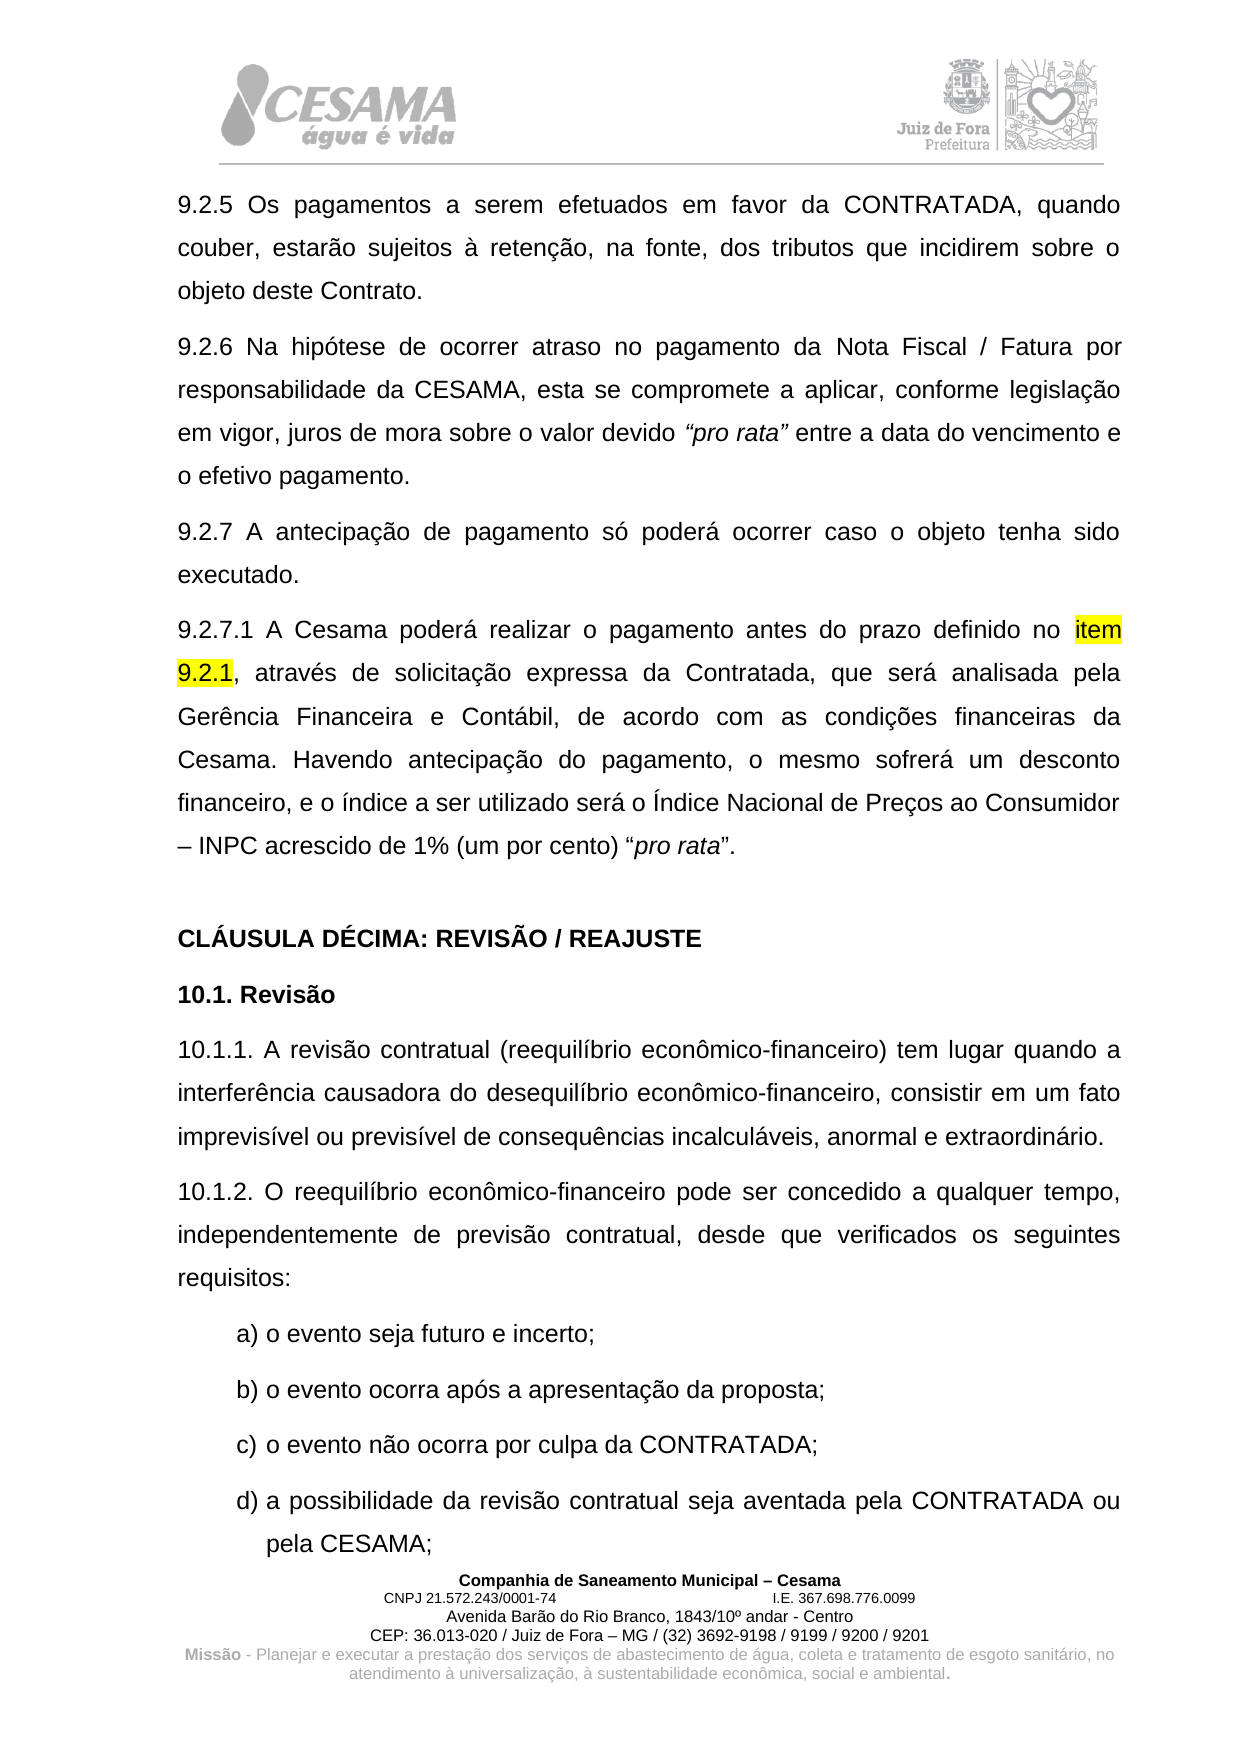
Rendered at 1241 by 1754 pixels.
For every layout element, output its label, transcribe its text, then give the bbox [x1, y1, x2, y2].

text 9.2.5 Os pagamentos a serem efetuados em favor da CONTRATADA, quando couber, estarão sujeitos à retenção, na fonte, dos tributos que incidirem sobre o objeto deste Contrato. [177, 190, 1122, 305]
text 10.1. Revisão [177, 980, 1122, 1008]
list o evento ocorra após a apresentação da proposta; [236, 1375, 1122, 1403]
subtitle CLÁUSULA DÉCIMA: REVISÃO / REAJUSTE [177, 924, 1122, 953]
list o evento seja futuro e incerto; [236, 1319, 1122, 1348]
text 10.1.2. O reequilíbrio econômico-financeiro pode ser concedido a qualquer tempo, independentemente de previsão contratual, desde que verificados os seguintes requisitos: [177, 1177, 1122, 1292]
text 9.2.7 A antecipação de pagamento só poderá ocorrer caso o objeto tenha sido executado. [177, 517, 1122, 588]
list o evento não ocorra por culpa da CONTRATADA; [236, 1430, 1122, 1459]
picture [218, 59, 1104, 165]
list a possibilidade da revisão contratual seja aventada pela CONTRATADA ou pela CESAMA; [236, 1486, 1122, 1558]
text 9.2.6 Na hipótese de ocorrer atraso no pagamento da Nota Fiscal / Fatura por responsabilidade da CESAMA, esta se compromete a aplicar, conforme legislação em vigor, juros de mora sobre o valor devido “pro rata” entre a data do vencimento e o efetivo pagamento. [177, 332, 1122, 490]
text 10.1.1. A revisão contratual (reequilíbrio econômico-financeiro) tem lugar quando a interferência causadora do desequilíbrio econômico-financeiro, consistir em um fato imprevisível ou previsível de consequências incalculáveis, anormal e extraordinário. [177, 1035, 1122, 1150]
text 9.2.7.1 A Cesama poderá realizar o pagamento antes do prazo definido no item 9.2.1, através de solicitação expressa da Contratada, que será analisada pela Gerência Financeira e Contábil, de acordo com as condições financeiras da Cesama. Havendo antecipação do pagamento, o mesmo sofrerá um desconto financeiro, e o índice a ser utilizado será o Índice Nacional de Preços ao Consumidor – INPC acrescido de 1% (um por cento) “pro rata”. [177, 615, 1122, 860]
